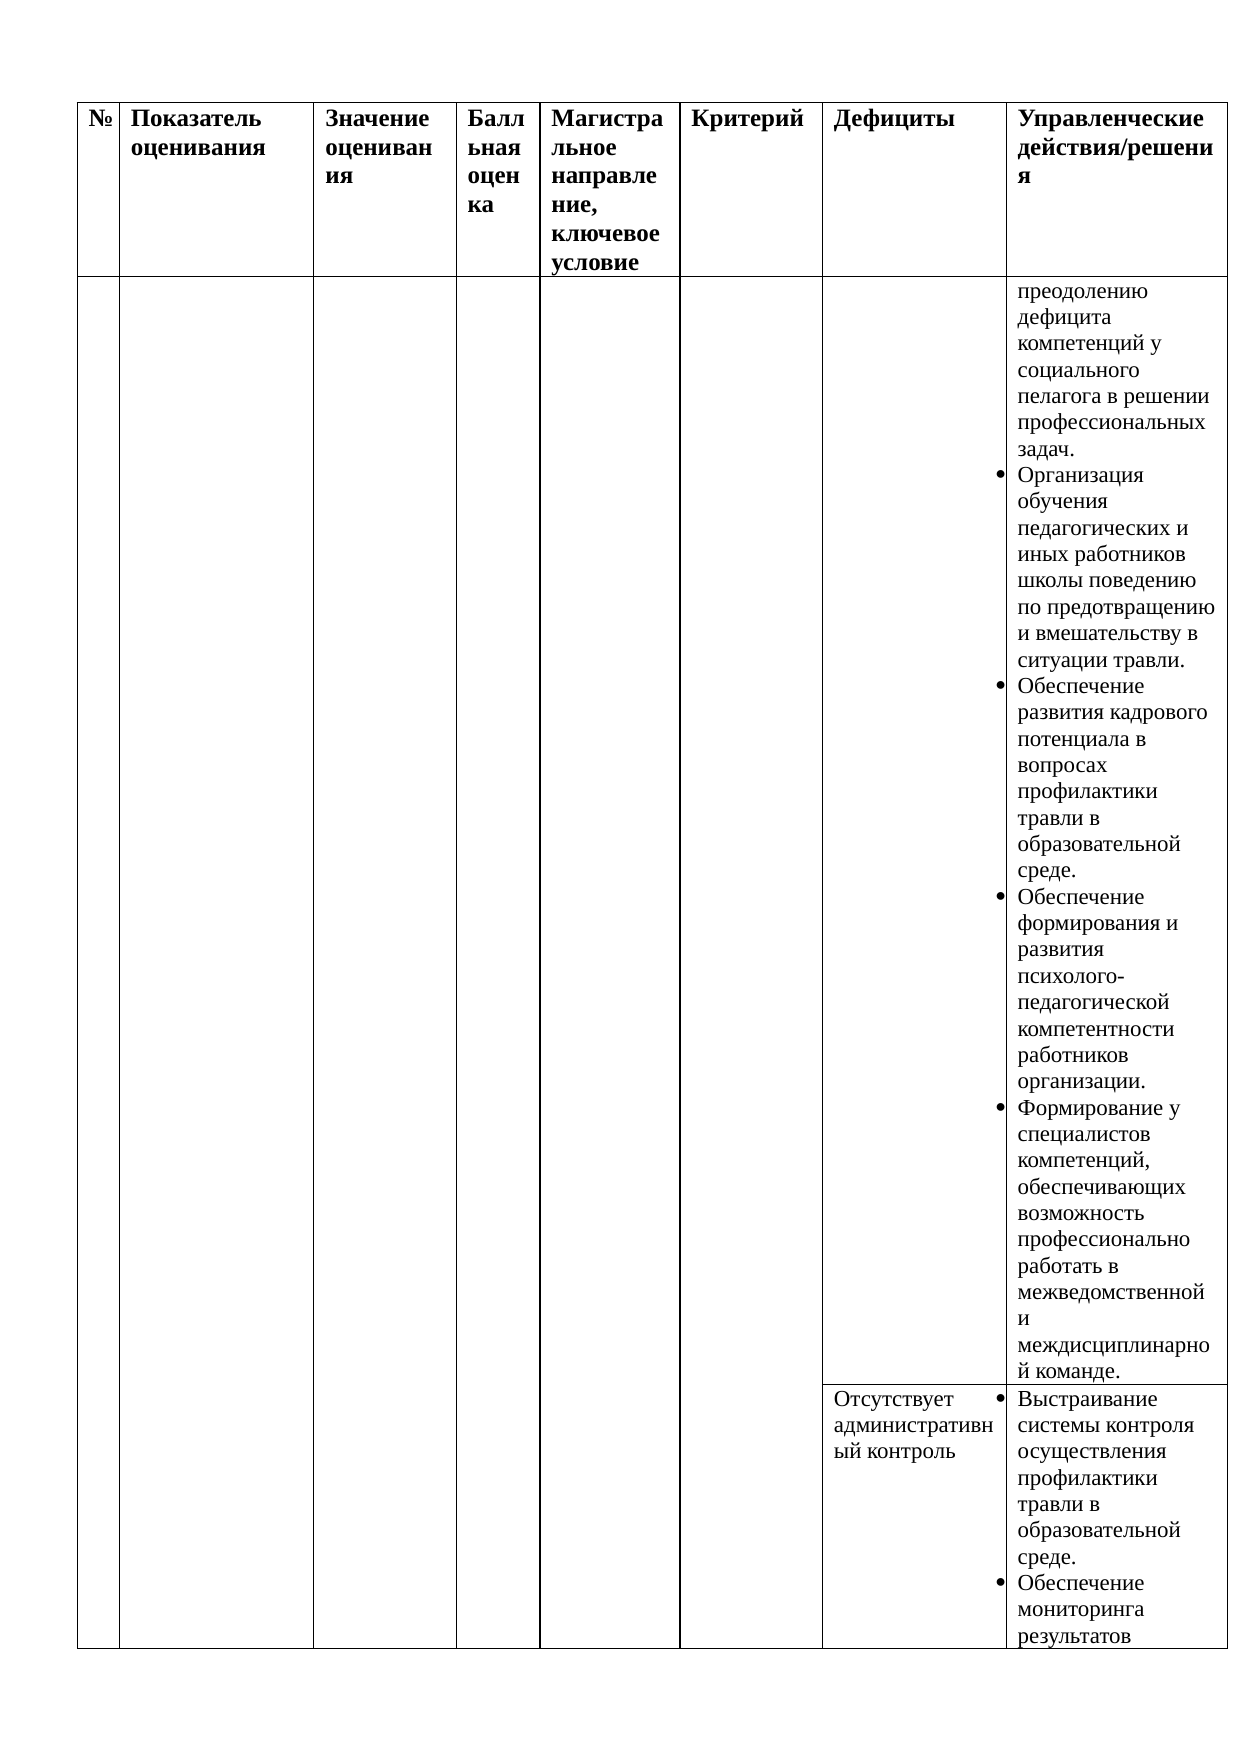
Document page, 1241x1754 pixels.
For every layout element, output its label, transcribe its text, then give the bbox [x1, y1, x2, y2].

table_header Критерий [681, 103, 822, 276]
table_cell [1007, 277, 1227, 1383]
table_cell Отсутствует административный контроль [823, 1385, 1006, 1648]
table_header Магистральное направление, ключевое условие [541, 103, 679, 276]
table_header Балльная оценка [457, 103, 539, 276]
table_header Показатель оценивания [120, 103, 313, 276]
table_header Дефициты [823, 103, 1006, 276]
table_header № [78, 103, 119, 276]
table_header Значение оценивания [314, 103, 456, 276]
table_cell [1007, 1385, 1227, 1648]
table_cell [823, 277, 1006, 1383]
table_header Управленческие действия/решения [1007, 103, 1227, 276]
